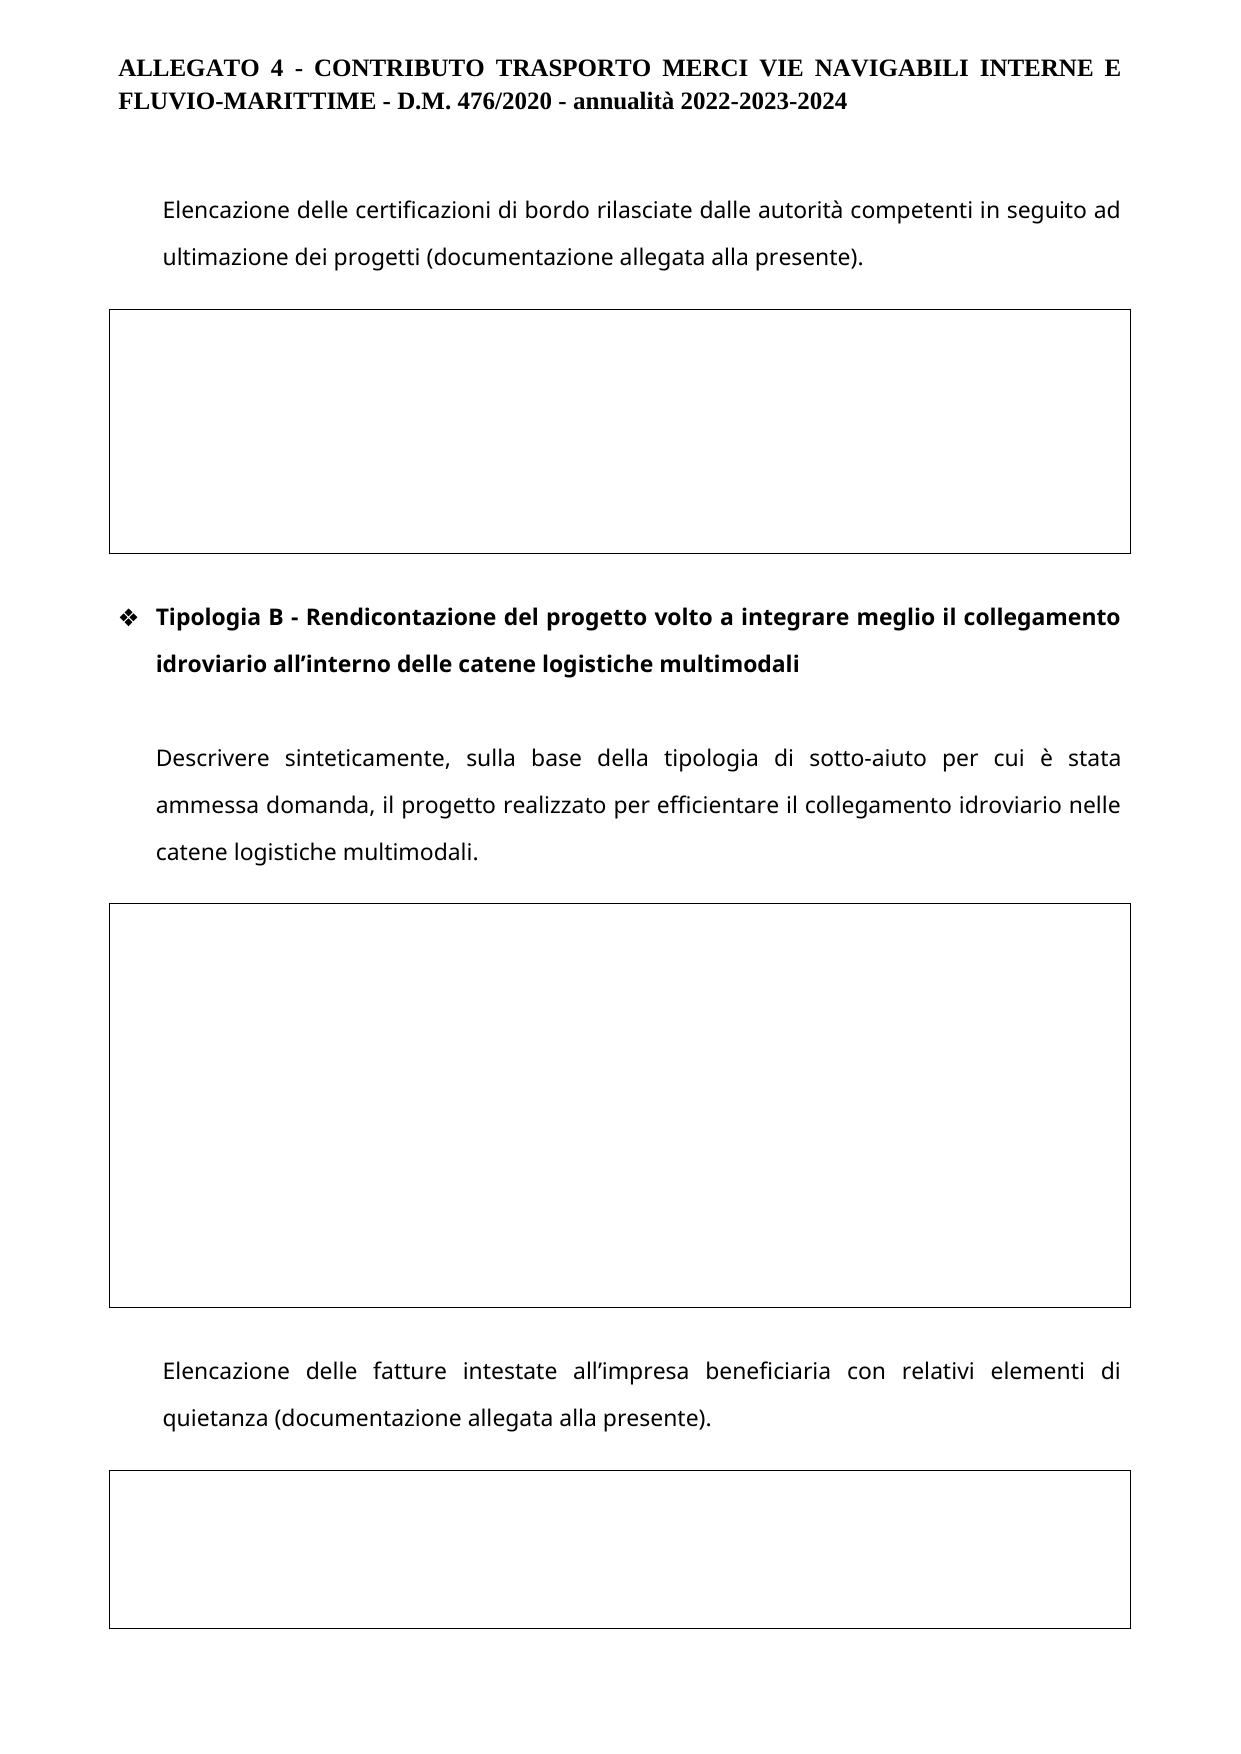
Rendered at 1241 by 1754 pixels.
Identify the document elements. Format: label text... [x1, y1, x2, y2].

list Tipologia B - Rendicontazione del progetto volto a integrare meglio il collegamento idroviario all’interno delle catene logistiche multimodali [118, 601, 1122, 679]
list Elencazione delle fatture intestate all’impresa beneficiaria con relativi elementi di quietanza (documentazione allegata alla presente). [162, 1355, 1122, 1433]
list Elencazione delle certificazioni di bordo rilasciate dalle autorità competenti in seguito ad ultimazione dei progetti (documentazione allegata alla presente). [162, 194, 1122, 272]
list Descrivere sinteticamente, sulla base della tipologia di sotto-aiuto per cui è stata ammessa domanda, il progetto realizzato per efficientare il collegamento idroviario nelle catene logistiche multimodali. [156, 742, 1122, 867]
